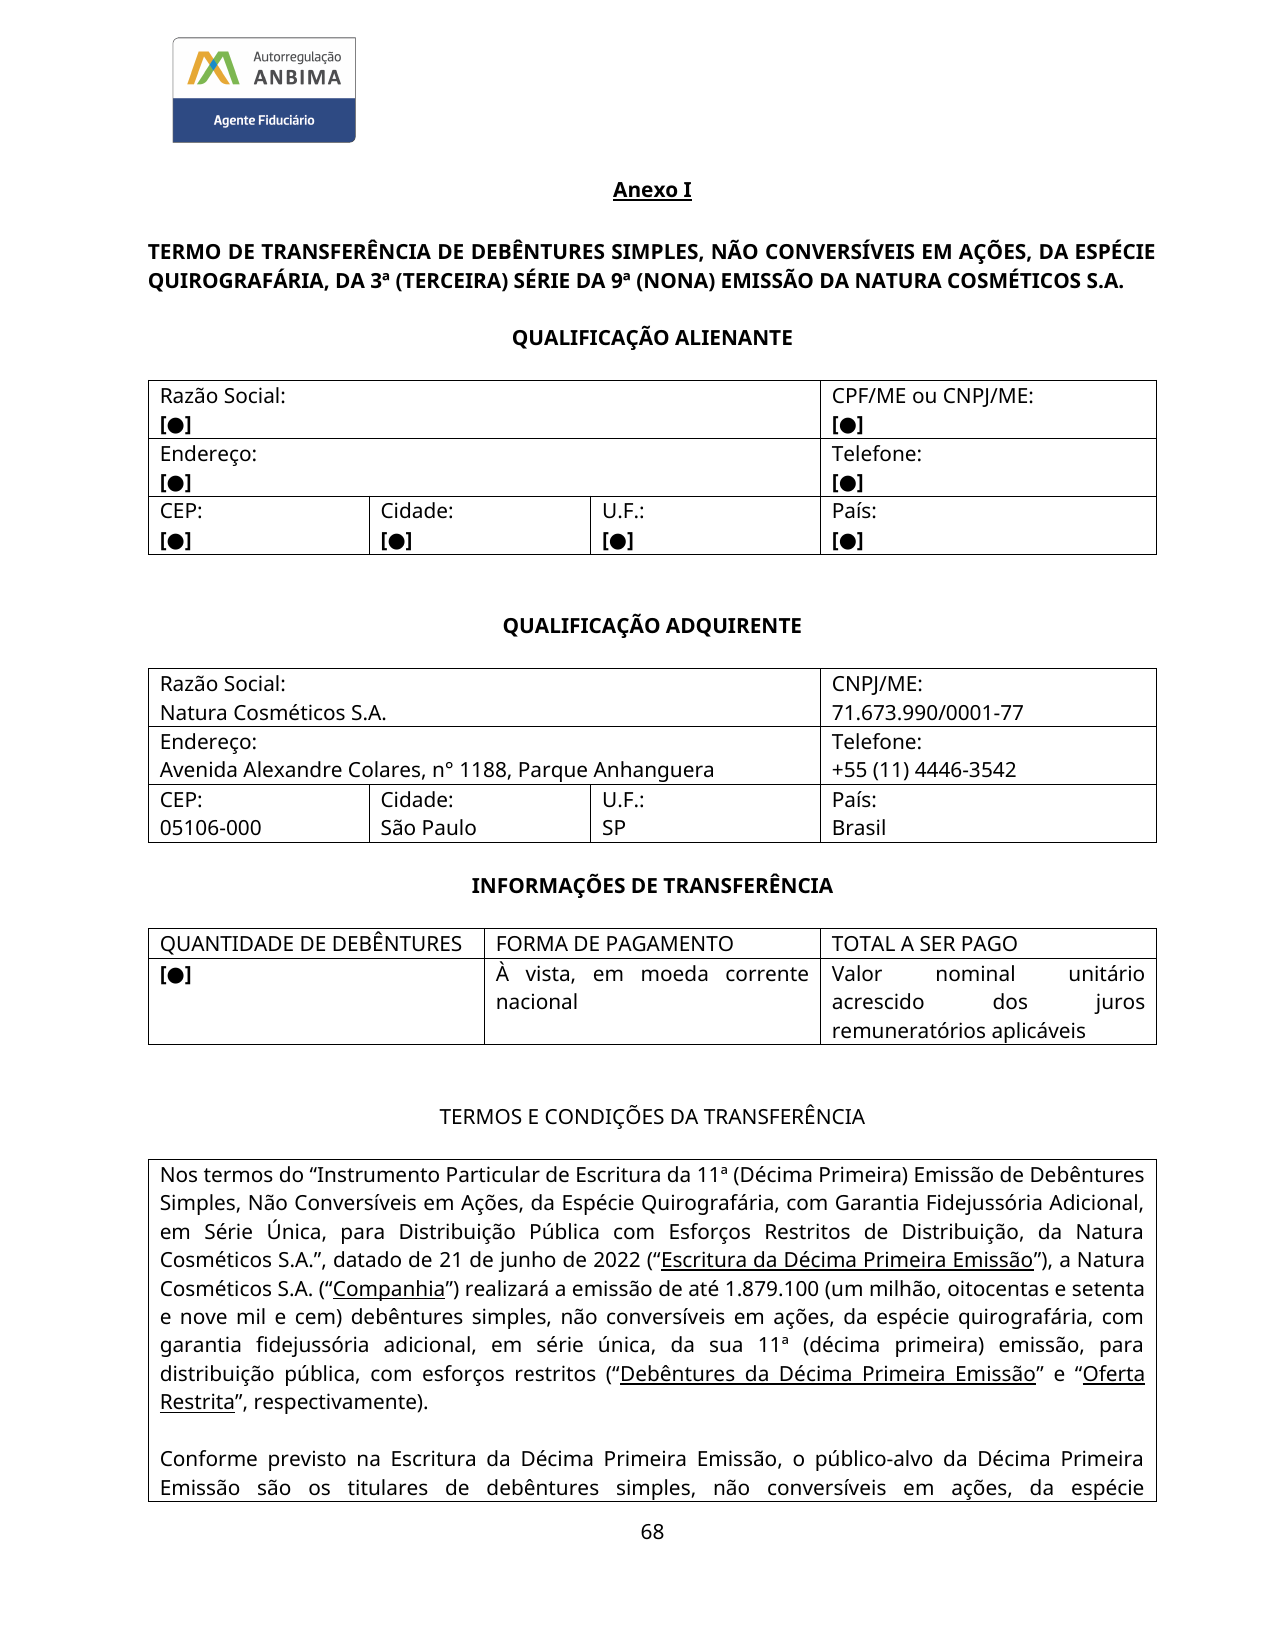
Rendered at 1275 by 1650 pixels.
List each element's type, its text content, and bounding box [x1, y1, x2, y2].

table_cell País: Brasil [821, 785, 1156, 842]
table_cell U.F.: [●] [591, 497, 820, 553]
table_header CNPJ/ME: 71.673.990/0001-77 [821, 669, 1156, 726]
text TERMO DE TRANSFERÊNCIA DE DEBÊNTURES SIMPLES, NÃO CONVERSÍVEIS EM AÇÕES, DA ESPÉCIE QUIROGRAFÁRIA, DA 3ª (TERCEIRA) SÉRIE DA 9ª (NONA) EMISSÃO DA NATURA COSMÉTICOS S.A. [148, 237, 1157, 294]
table_cell Telefone: +55 (11) 4446-3542 [821, 727, 1156, 784]
table_header QUANTIDADE DE DEBÊNTURES [149, 929, 484, 958]
table_cell Endereço: [●] [149, 439, 820, 496]
table_cell CEP: 05106-000 [149, 785, 369, 842]
table_header Razão Social: Natura Cosméticos S.A. [149, 669, 820, 726]
table_cell País: [●] [821, 497, 1156, 553]
table_header TOTAL A SER PAGO [821, 929, 1156, 958]
table_cell Endereço: Avenida Alexandre Colares, n° 1188, Parque Anhanguera [149, 727, 820, 784]
table_cell Telefone: [●] [821, 439, 1156, 496]
table_header Razão Social: [●] [149, 381, 820, 438]
picture [172, 37, 356, 143]
table_cell CEP: [●] [149, 497, 369, 553]
table_cell Valor nominal unitário acrescido dos juros remuneratórios aplicáveis [821, 959, 1156, 1044]
text QUALIFICAÇÃO ADQUIRENTE [148, 611, 1157, 640]
text QUALIFICAÇÃO ALIENANTE [148, 323, 1157, 351]
table_cell À vista, em moeda corrente nacional [485, 959, 820, 1044]
table_cell Cidade: [●] [370, 497, 590, 553]
table_cell Cidade: São Paulo [370, 785, 590, 842]
text INFORMAÇÕES DE TRANSFERÊNCIA [148, 871, 1157, 900]
table_header CPF/ME ou CNPJ/ME: [●] [821, 381, 1156, 438]
text Anexo I [148, 171, 1157, 204]
text TERMOS E CONDIÇÕES DA TRANSFERÊNCIA [148, 1102, 1157, 1131]
table_cell U.F.: SP [591, 785, 820, 842]
table_header FORMA DE PAGAMENTO [485, 929, 820, 958]
table_cell [●] [149, 959, 484, 1044]
